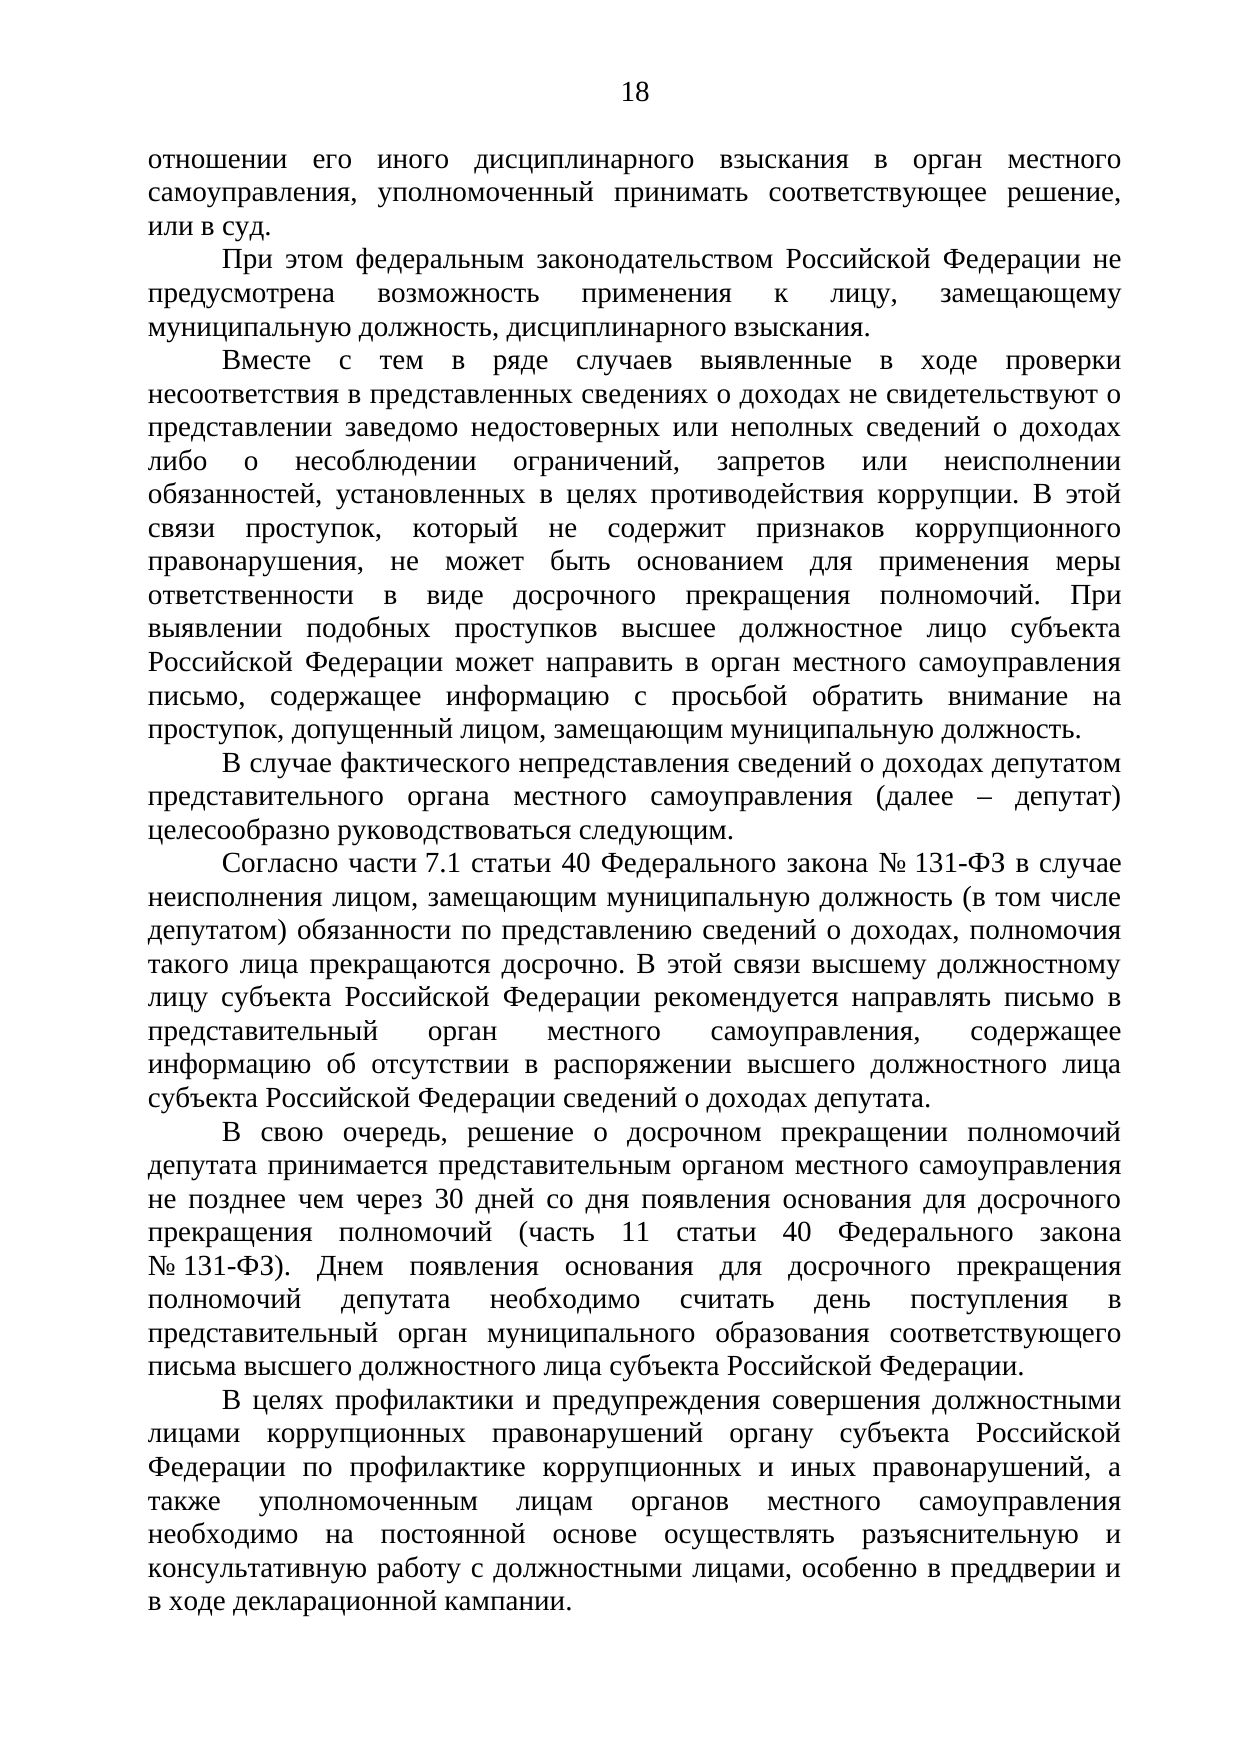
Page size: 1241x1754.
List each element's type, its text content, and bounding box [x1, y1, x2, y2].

text В свою очередь, решение о досрочном прекращении полномочий депутата принимается представительным органом местного самоуправления не позднее чем через 30 дней со дня появления основания для досрочного прекращения полномочий (часть 11 статьи 40 Федерального закона № 131-ФЗ). Днем появления основания для досрочного прекращения полномочий депутата необходимо считать день поступления в представительный орган муниципального образования соответствующего письма высшего должностного лица субъекта Российской Федерации. [148, 1114, 1122, 1382]
text В случае фактического непредставления сведений о доходах депутатом представительного органа местного самоуправления (далее – депутат) целесообразно руководствоваться следующим. [148, 745, 1122, 845]
text Согласно части 7.1 статьи 40 Федерального закона № 131-ФЗ в случае неисполнения лицом, замещающим муниципальную должность (в том числе депутатом) обязанности по представлению сведений о доходах, полномочия такого лица прекращаются досрочно. В этой связи высшему должностному лицу субъекта Российской Федерации рекомендуется направлять письмо в представительный орган местного самоуправления, содержащее информацию об отсутствии в распоряжении высшего должностного лица субъекта Российской Федерации сведений о доходах депутата. [148, 845, 1122, 1114]
text Вместе с тем в ряде случаев выявленные в ходе проверки несоответствия в представленных сведениях о доходах не свидетельствуют о представлении заведомо недостоверных или неполных сведений о доходах либо о несоблюдении ограничений, запретов или неисполнении обязанностей, установленных в целях противодействия коррупции. В этой связи проступок, который не содержит признаков коррупционного правонарушения, не может быть основанием для применения меры ответственности в виде досрочного прекращения полномочий. При выявлении подобных проступков высшее должностное лицо субъекта Российской Федерации может направить в орган местного самоуправления письмо, содержащее информацию с просьбой обратить внимание на проступок, допущенный лицом, замещающим муниципальную должность. [148, 342, 1122, 745]
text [148, 141, 1122, 242]
text При этом федеральным законодательством Российской Федерации не предусмотрена возможность применения к лицу, замещающему муниципальную должность, дисциплинарного взыскания. [148, 242, 1122, 342]
text В целях профилактики и предупреждения совершения должностными лицами коррупционных правонарушений органу субъекта Российской Федерации по профилактике коррупционных и иных правонарушений, а также уполномоченным лицам органов местного самоуправления необходимо на постоянной основе осуществлять разъяснительную и консультативную работу с должностными лицами, особенно в преддверии и в ходе декларационной кампании. [148, 1382, 1122, 1617]
